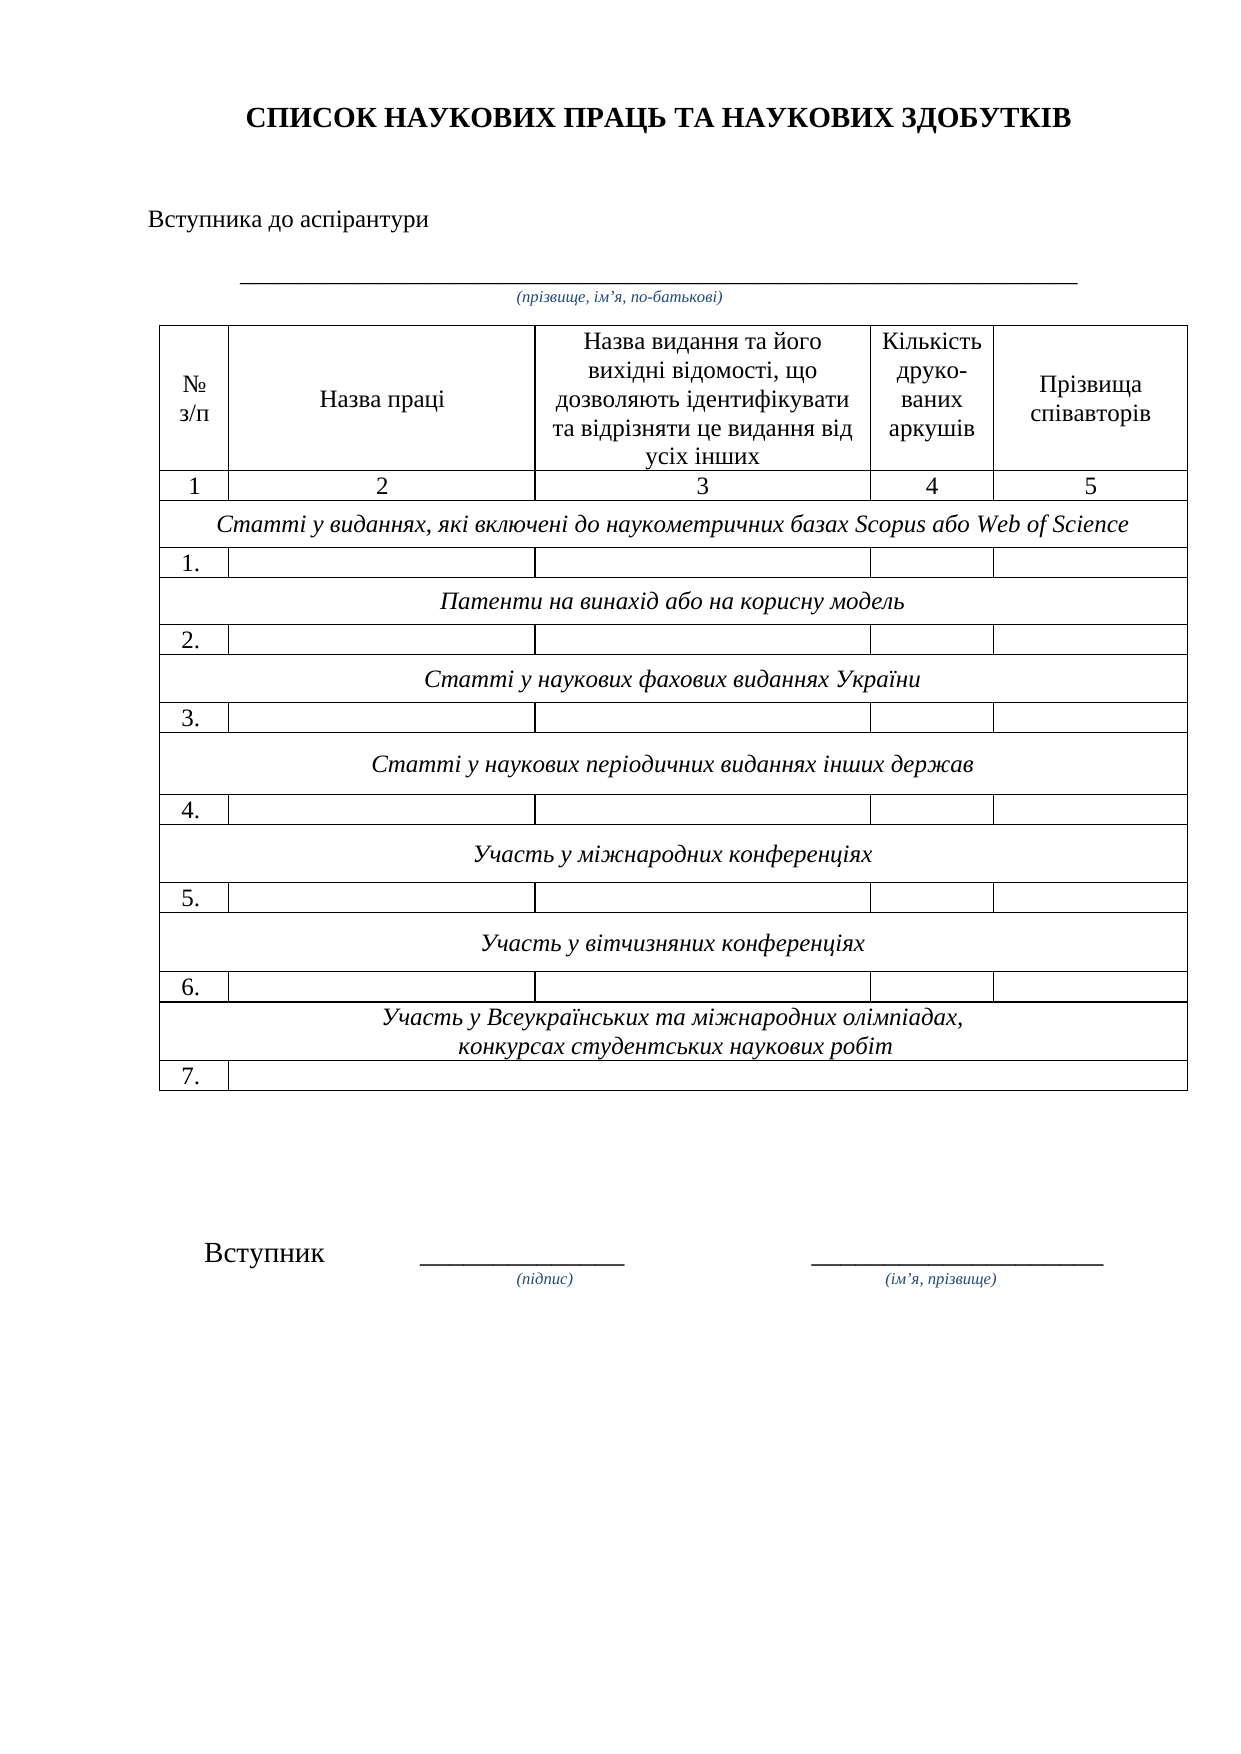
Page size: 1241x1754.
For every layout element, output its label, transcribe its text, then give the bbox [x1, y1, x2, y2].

table_cell [536, 703, 870, 732]
table_header Назва праці [229, 326, 534, 470]
table_cell [229, 548, 534, 577]
table_cell [229, 972, 534, 1001]
table_cell [994, 972, 1187, 1001]
table_cell 5 [994, 471, 1187, 500]
text Вступник ______________ ____________________ [204, 1235, 1169, 1269]
table_header № з/п [160, 326, 228, 470]
table_cell [994, 703, 1187, 732]
table_cell [536, 972, 870, 1001]
table_cell [160, 795, 228, 823]
table_cell [871, 625, 993, 654]
text (підпис) (ім’я, прізвище) [130, 1269, 1169, 1288]
table_cell Участь у міжнародних конференціях [160, 825, 1187, 882]
table_cell Участь у Всеукраїнських та міжнародних олімпіадах, конкурсах студентських наукових робіт [160, 1003, 1187, 1060]
table_cell [229, 883, 534, 912]
table_cell 1 [160, 471, 228, 500]
table_cell Участь у вітчизняних конференціях [160, 913, 1187, 971]
text ___________________________________________________________________ [148, 258, 1169, 287]
table_cell [160, 548, 228, 577]
table_header Кількість друко-ваних аркушів [871, 326, 993, 470]
table_cell [994, 883, 1187, 912]
table_cell [871, 548, 993, 577]
table_cell [871, 883, 993, 912]
table_cell Статті у виданнях, які включені до наукометричних базах Scopus або Web of Science [160, 501, 1187, 547]
table_cell Статті у наукових фахових виданнях України [160, 655, 1187, 702]
table_header Прізвища співавторів [994, 326, 1187, 470]
table_cell [160, 625, 228, 654]
table_cell [229, 703, 534, 732]
text Вступника до аспірантури [148, 204, 1169, 233]
table_cell 3 [536, 471, 870, 500]
table_cell 4 [871, 471, 993, 500]
table_cell [536, 625, 870, 654]
table_cell [160, 1061, 228, 1090]
table_cell [994, 548, 1187, 577]
table_header Назва видання та його вихідні відомості, що дозволяють ідентифікувати та відрізняти це видання від усіх інших [536, 326, 870, 470]
table_cell [536, 795, 870, 823]
table_cell [160, 703, 228, 732]
table_cell [160, 883, 228, 912]
table_cell [994, 625, 1187, 654]
table_cell Патенти на винахід або на корисну модель [160, 578, 1187, 624]
table_cell [229, 1061, 1187, 1090]
table_cell [536, 883, 870, 912]
table_cell [871, 795, 993, 823]
table_cell [536, 548, 870, 577]
table_cell [229, 795, 534, 823]
table_cell [871, 703, 993, 732]
subtitle СПИСОК НАУКОВИХ ПРАЦЬ ТА НАУКОВИХ ЗДОБУТКІВ [148, 100, 1169, 134]
table_cell 2 [229, 471, 534, 500]
table_cell [229, 625, 534, 654]
table_cell [160, 972, 228, 1001]
table_cell [994, 795, 1187, 823]
table_cell Статті у наукових періодичних виданнях інших держав [160, 733, 1187, 794]
table_cell [871, 972, 993, 1001]
text (прізвище, ім’я, по-батькові) [148, 287, 1169, 306]
